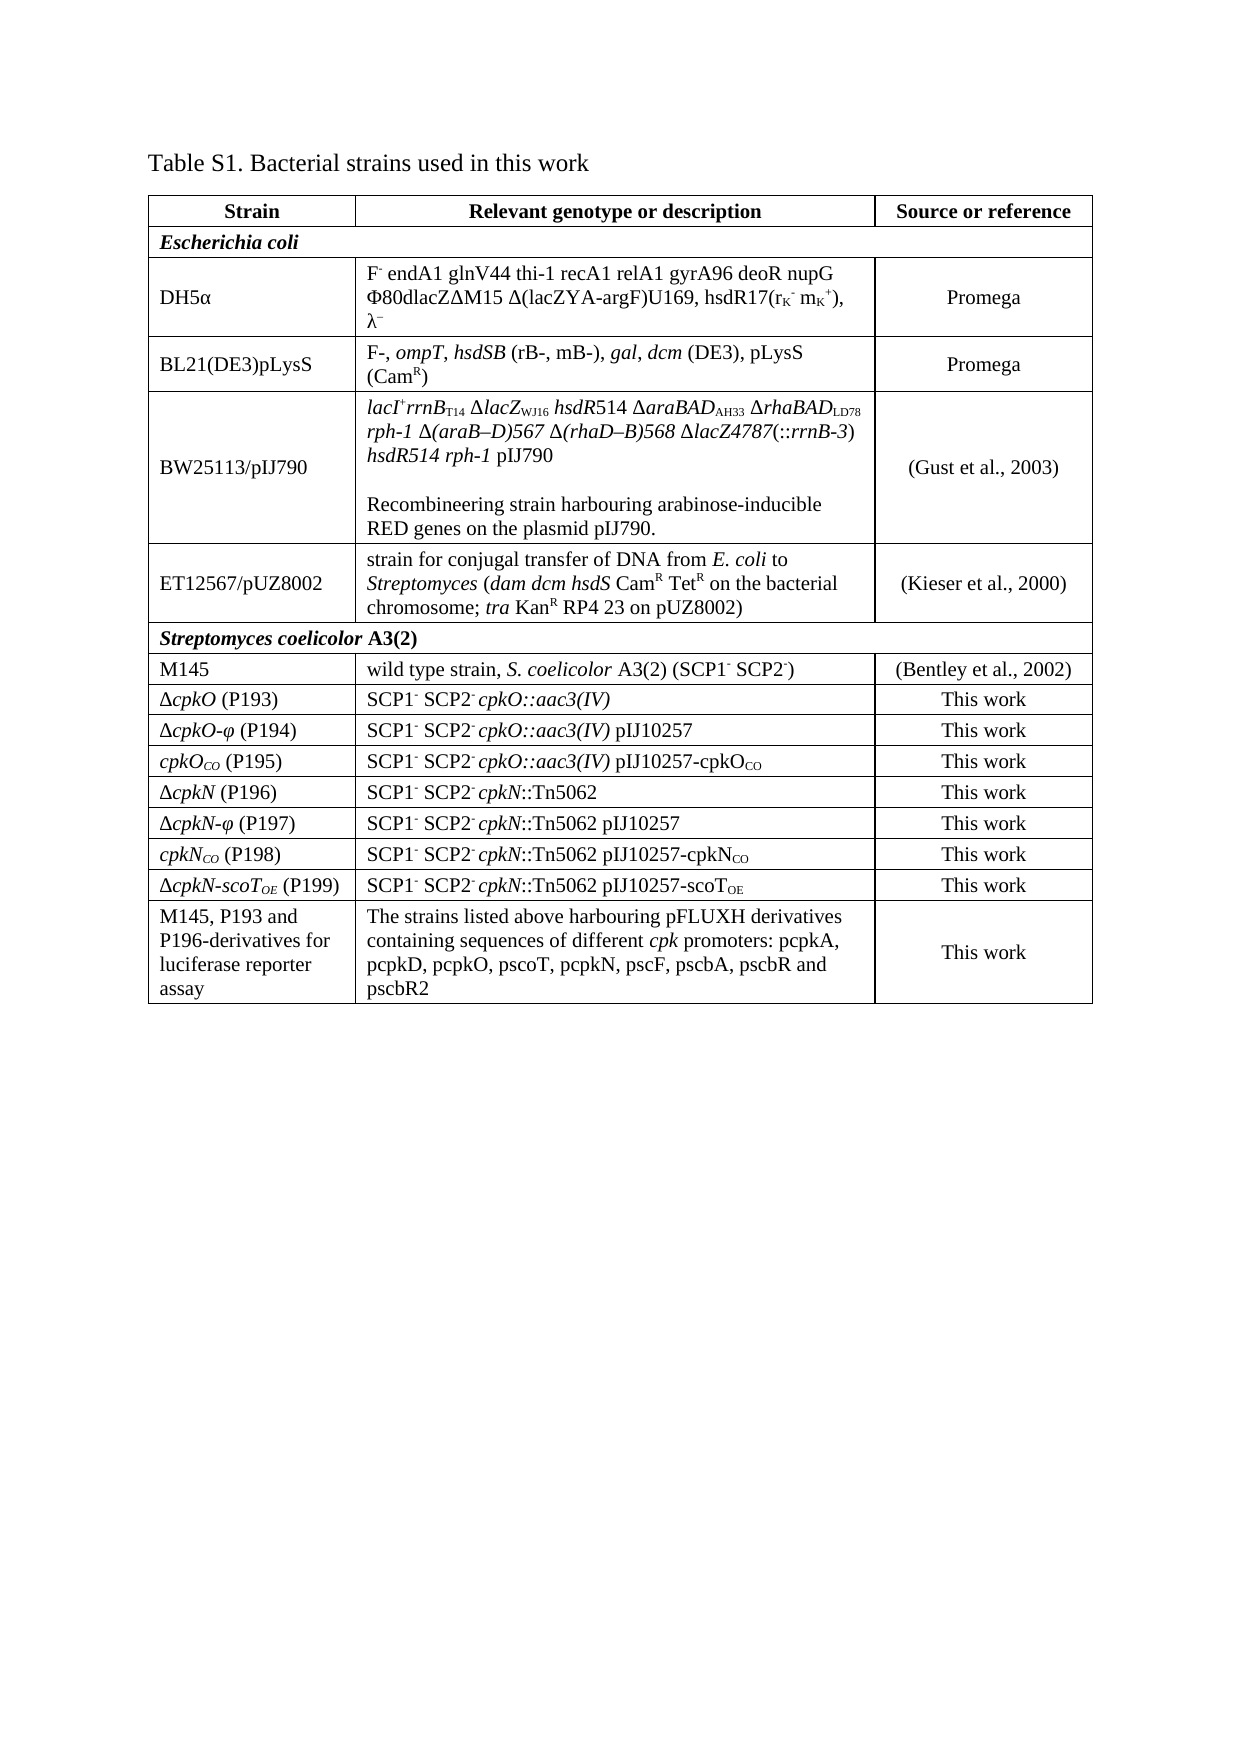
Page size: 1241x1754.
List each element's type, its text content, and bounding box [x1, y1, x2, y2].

table_cell F-, ompT, hsdSB (rB-, mB-), gal, dcm (DE3), pLysS (CamR) [356, 337, 874, 391]
table_cell (Kieser et al., 2000) [876, 544, 1092, 622]
table_cell F- endA1 glnV44 thi-1 recA1 relA1 gyrA96 deoR nupG Φ80dlacZΔM15 Δ(lacZYA-argF)U169, hsdR17(rK- mK+), λ– [356, 258, 874, 336]
table_cell SCP1- SCP2- cpkO::aac3(IV) pIJ10257 [356, 715, 874, 745]
table_cell ∆cpkO-φ (P194) [149, 715, 355, 745]
table_cell The strains listed above harbouring pFLUXH derivatives containing sequences of different cpk promoters: pcpkA, pcpkD, pcpkO, pscoT, pcpkN, pscF, pscbA, pscbR and pscbR2 [356, 901, 874, 1003]
table_cell strain for conjugal transfer of DNA from E. coli to Streptomyces (dam dcm hsdS CamR TetR on the bacterial chromosome; tra KanR RP4 23 on pUZ8002) [356, 544, 874, 622]
table_cell This work [876, 746, 1092, 776]
text Table S1. Bacterial strains used in this work [148, 148, 1093, 176]
table_cell This work [876, 870, 1092, 900]
table_cell (Gust et al., 2003) [876, 392, 1092, 542]
table_cell This work [876, 808, 1092, 838]
table_cell This work [876, 685, 1092, 714]
table_header Relevant genotype or description [356, 196, 874, 226]
table_cell Escherichia coli [149, 227, 1092, 257]
table_cell BL21(DE3)pLysS [149, 337, 355, 391]
table_cell wild type strain, S. coelicolor A3(2) (SCP1- SCP2-) [356, 654, 874, 683]
table_cell DH5α [149, 258, 355, 336]
table_cell This work [876, 715, 1092, 745]
table_cell M145 [149, 654, 355, 683]
table_cell M145, P193 and P196-derivatives for luciferase reporter assay [149, 901, 355, 1003]
table_cell ET12567/pUZ8002 [149, 544, 355, 622]
table_header Source or reference [876, 196, 1092, 226]
table_cell This work [876, 839, 1092, 869]
table_cell This work [876, 901, 1092, 1003]
table_cell This work [876, 777, 1092, 807]
table_cell SCP1- SCP2- cpkO::aac3(IV) pIJ10257-cpkOCO [356, 746, 874, 776]
table_header Strain [149, 196, 355, 226]
table_cell SCP1- SCP2- cpkN::Tn5062 pIJ10257 [356, 808, 874, 838]
table_cell SCP1- SCP2- cpkN::Tn5062 [356, 777, 874, 807]
table_cell ∆cpkN-scoTOE (P199) [149, 870, 355, 900]
table_cell SCP1- SCP2- cpkO::aac3(IV) [356, 685, 874, 714]
table_cell SCP1- SCP2- cpkN::Tn5062 pIJ10257-scoTOE [356, 870, 874, 900]
table_cell Streptomyces coelicolor A3(2) [149, 623, 1092, 652]
table_cell ∆cpkN (P196) [149, 777, 355, 807]
table_cell ∆cpkN-φ (P197) [149, 808, 355, 838]
table_cell cpkNCO (P198) [149, 839, 355, 869]
table_cell Promega [876, 258, 1092, 336]
table_cell cpkOCO (P195) [149, 746, 355, 776]
table_cell SCP1- SCP2- cpkN::Tn5062 pIJ10257-cpkNCO [356, 839, 874, 869]
table_cell (Bentley et al., 2002) [876, 654, 1092, 683]
table_cell lacI+rrnBT14 ΔlacZWJ16 hsdR514 ΔaraBADAH33 ΔrhaBADLD78 rph-1 Δ(araB–D)567 Δ(rhaD–B)568 ΔlacZ4787(::rrnB-3) hsdR514 rph-1 pIJ790 Recombineering strain harbouring arabinose-inducible RED genes on the plasmid pIJ790. [356, 392, 874, 542]
table_cell BW25113/pIJ790 [149, 392, 355, 542]
table_cell ∆cpkO (P193) [149, 685, 355, 714]
table_cell Promega [876, 337, 1092, 391]
